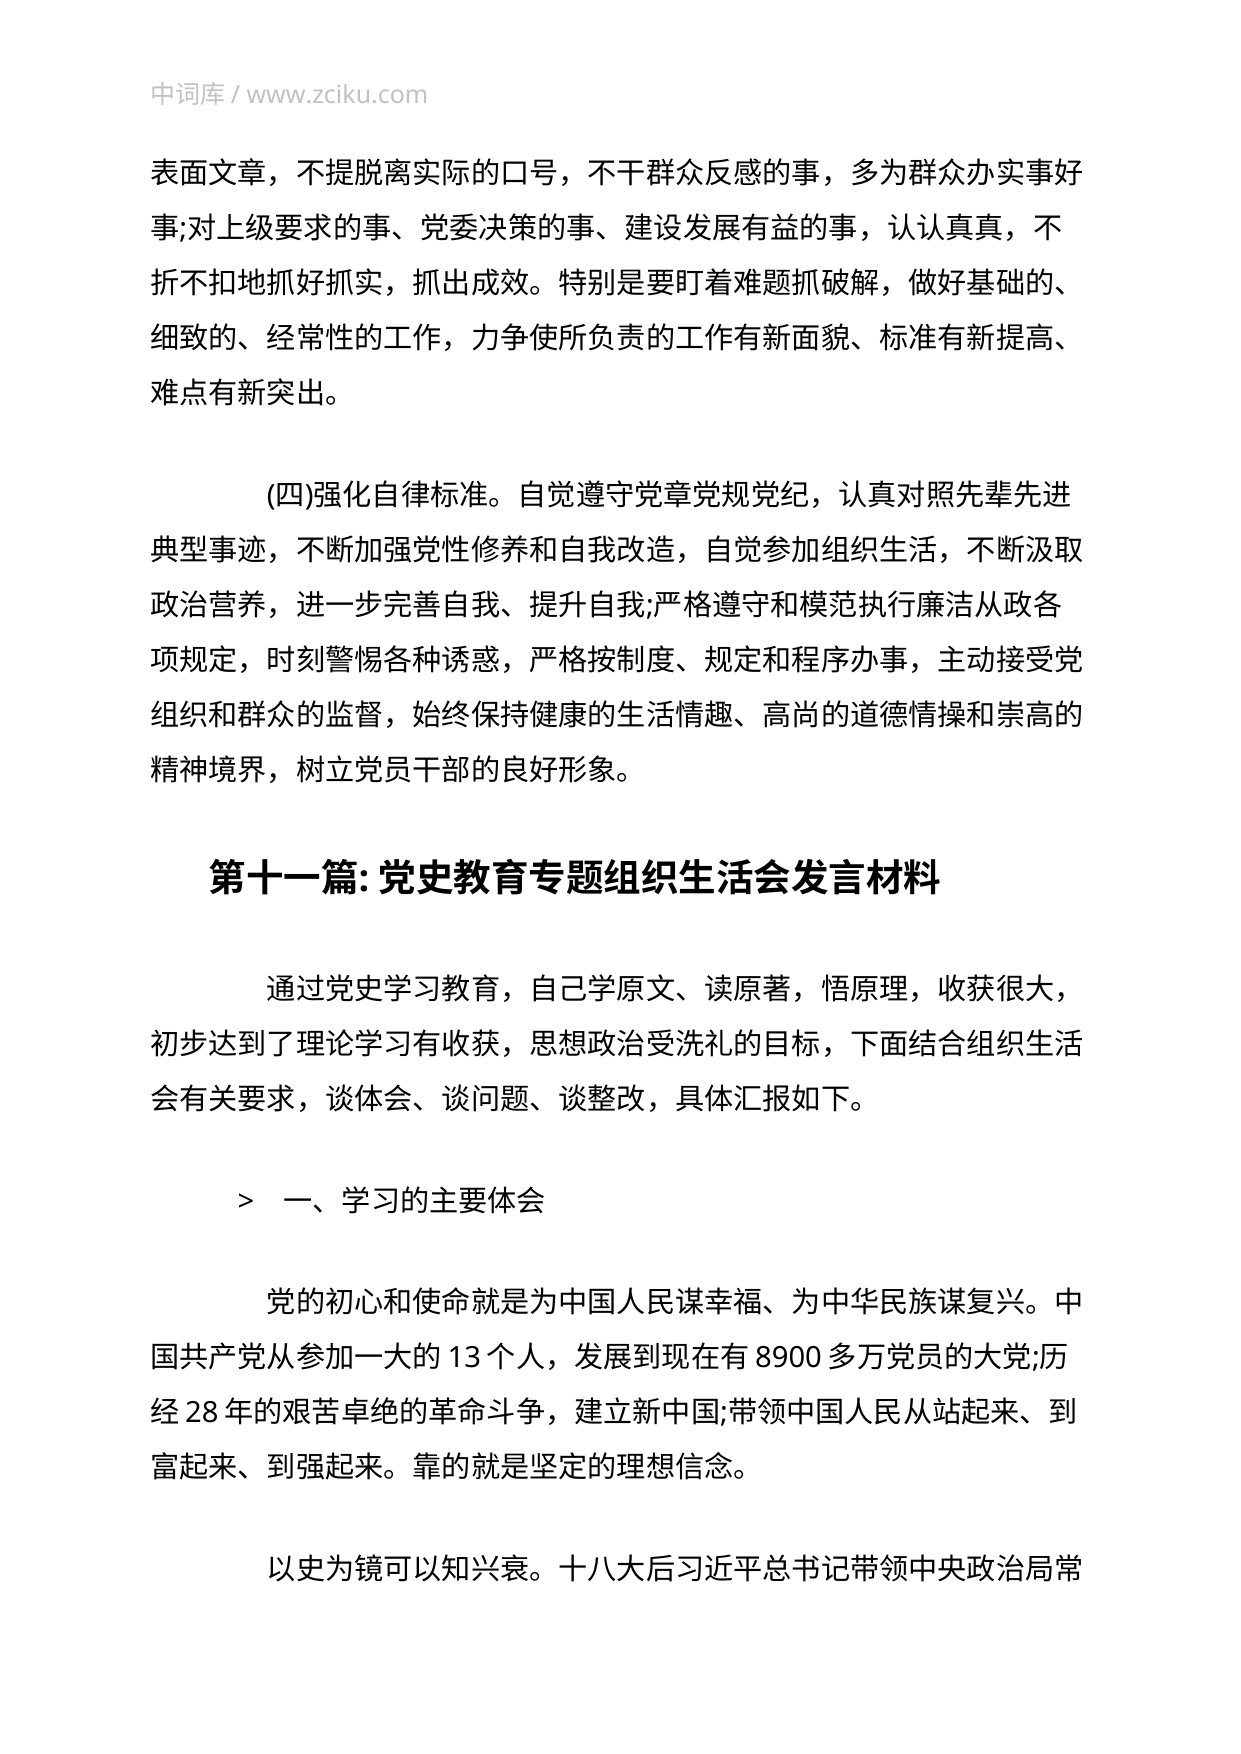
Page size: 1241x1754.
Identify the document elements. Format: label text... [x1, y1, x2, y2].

text 第十一篇: 党史教育专题组织生活会发言材料 [150, 848, 1090, 902]
text > 一、学习的主要体会 [150, 1177, 1090, 1219]
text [150, 1546, 1090, 1588]
text 通过党史学习教育，自己学原文、读原著，悟原理，收获很大，初步达到了理论学习有收获，思想政治受洗礼的目标，下面结合组织生活会有关要求，谈体会、谈问题、谈整改，具体汇报如下。 [150, 966, 1090, 1118]
text (四)强化自律标准。自觉遵守党章党规党纪，认真对照先辈先进典型事迹，不断加强党性修养和自我改造，自觉参加组织生活，不断汲取政治营养，进一步完善自我、提升自我;严格遵守和模范执行廉洁从政各项规定，时刻警惕各种诱惑，严格按制度、规定和程序办事，主动接受党组织和群众的监督，始终保持健康的生活情趣、高尚的道德情操和崇高的精神境界，树立党员干部的良好形象。 [150, 471, 1090, 788]
text 党的初心和使命就是为中国人民谋幸福、为中华民族谋复兴。中国共产党从参加一大的13个人，发展到现在有8900多万党员的大党;历经28年的艰苦卓绝的革命斗争，建立新中国;带领中国人民从站起来、到富起来、到强起来。靠的就是坚定的理想信念。 [150, 1279, 1090, 1486]
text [150, 150, 1090, 412]
